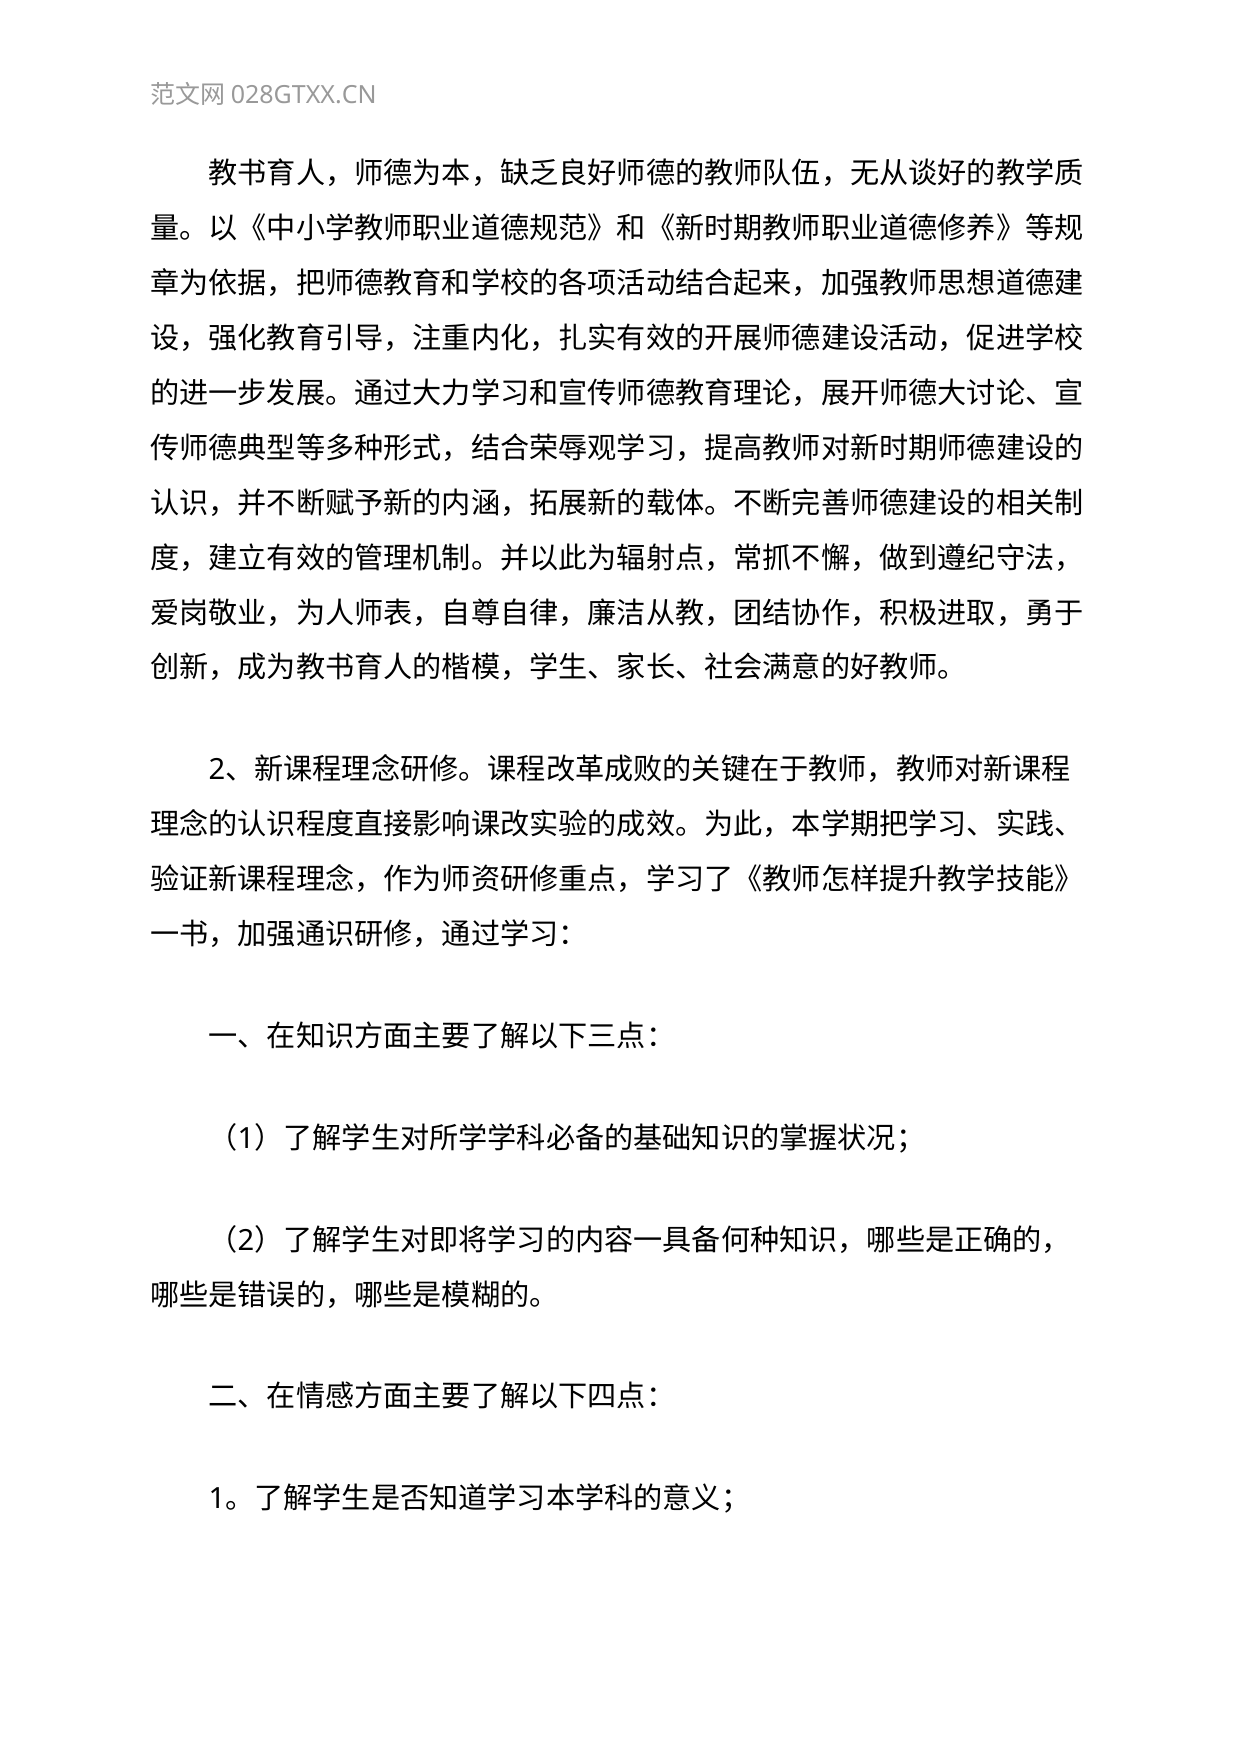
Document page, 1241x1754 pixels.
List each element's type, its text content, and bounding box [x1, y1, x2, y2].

text （1）了解学生对所学学科必备的基础知识的掌握状况； [150, 1114, 1090, 1157]
text 2、新课程理念研修。课程改革成败的关键在于教师，教师对新课程理念的认识程度直接影响课改实验的成效。为此，本学期把学习、实践、验证新课程理念，作为师资研修重点，学习了《教师怎样提升教学技能》一书，加强通识研修，通过学习： [150, 746, 1090, 953]
text 二、在情感方面主要了解以下四点： [150, 1373, 1090, 1415]
text 一、在知识方面主要了解以下三点： [150, 1012, 1090, 1055]
text （2）了解学生对即将学习的内容一具备何种知识，哪些是正确的，哪些是错误的，哪些是模糊的。 [150, 1216, 1090, 1313]
text 教书育人，师德为本，缺乏良好师德的教师队伍，无从谈好的教学质量。以《中小学教师职业道德规范》和《新时期教师职业道德修养》等规章为依据，把师德教育和学校的各项活动结合起来，加强教师思想道德建设，强化教育引导，注重内化，扎实有效的开展师德建设活动，促进学校的进一步发展。通过大力学习和宣传师德教育理论，展开师德大讨论、宣传师德典型等多种形式，结合荣辱观学习，提高教师对新时期师德建设的认识，并不断赋予新的内涵，拓展新的载体。不断完善师德建设的相关制度，建立有效的管理机制。并以此为辐射点，常抓不懈，做到遵纪守法，爱岗敬业，为人师表，自尊自律，廉洁从教，团结协作，积极进取，勇于创新，成为教书育人的楷模，学生、家长、社会满意的好教师。 [150, 150, 1090, 686]
text 1。了解学生是否知道学习本学科的意义； [150, 1475, 1090, 1517]
